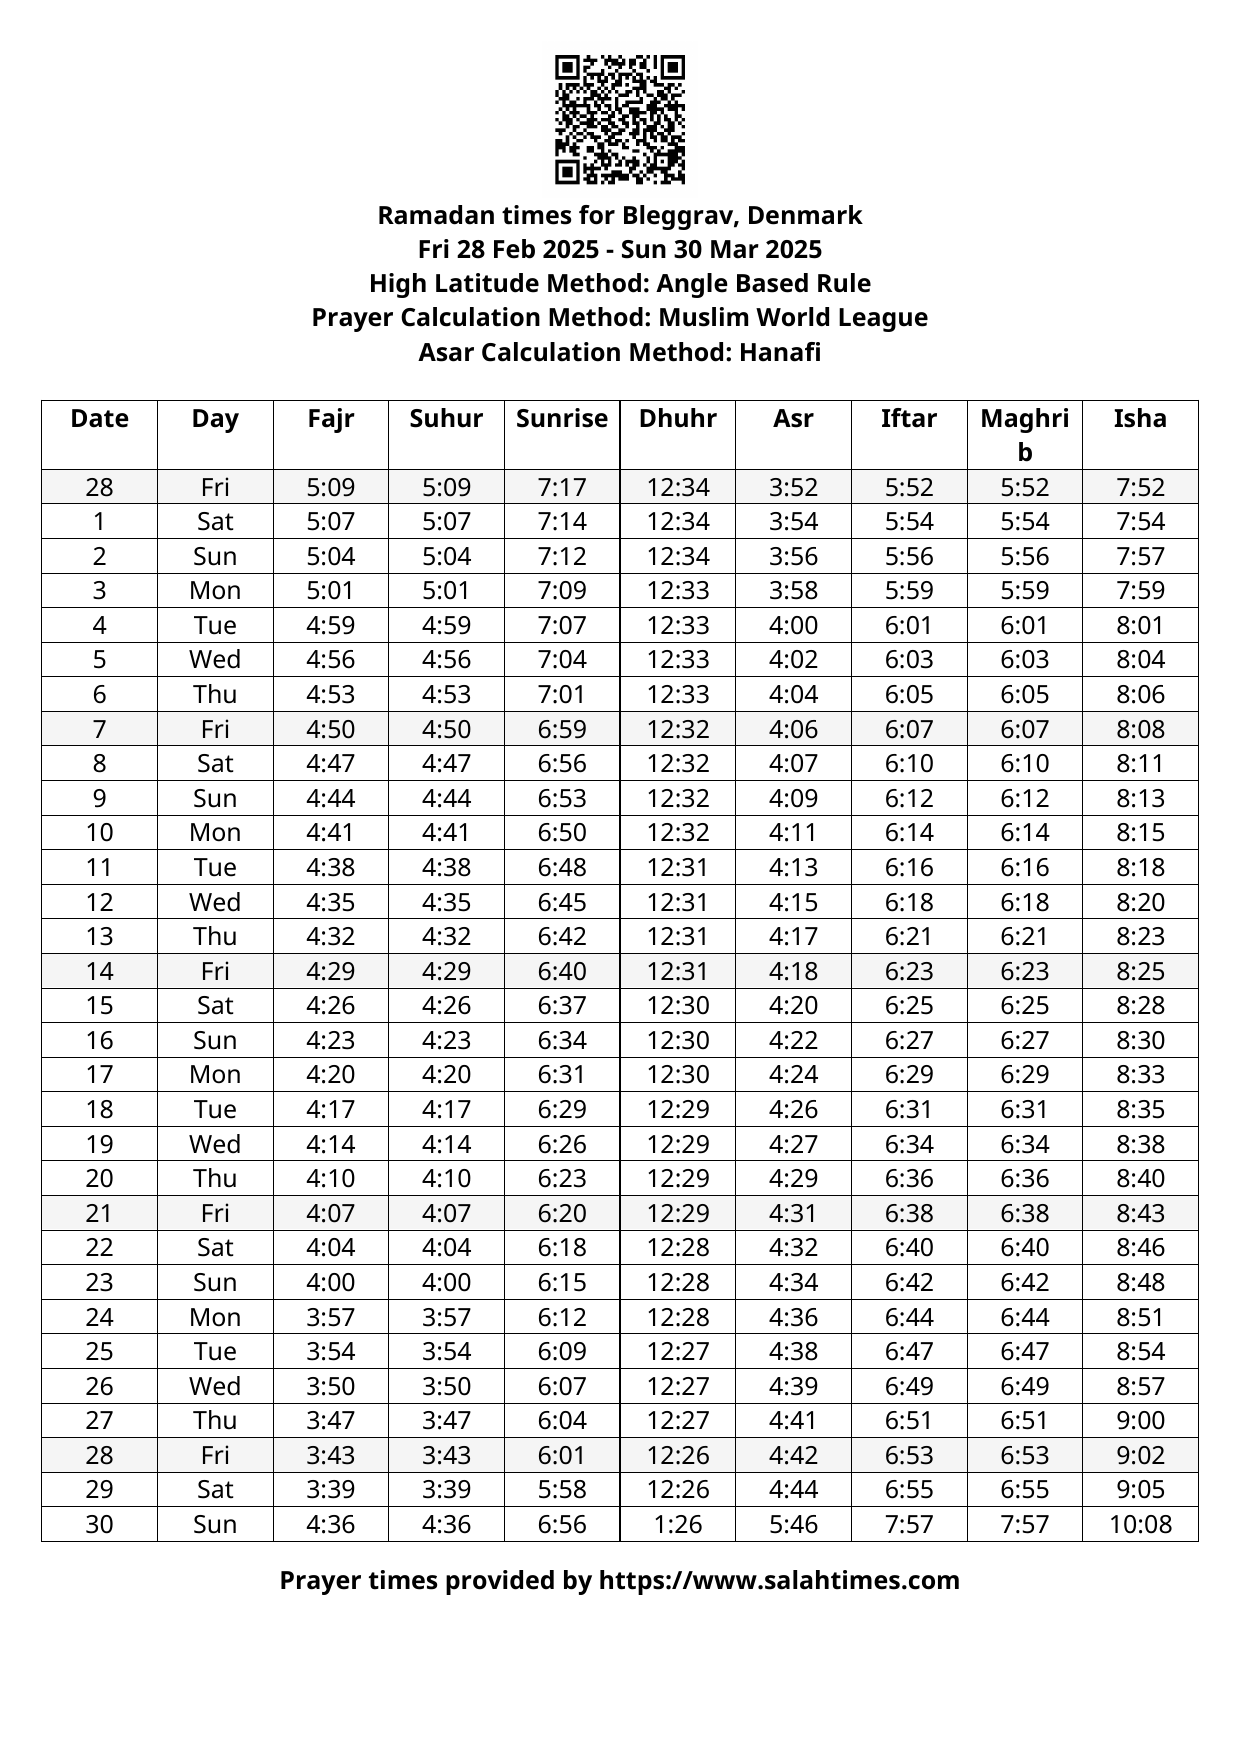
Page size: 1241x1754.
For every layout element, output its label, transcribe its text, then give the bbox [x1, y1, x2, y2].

table_cell 7:54 [1083, 504, 1198, 538]
table_cell 6:31 [968, 1092, 1082, 1126]
table_cell 4:29 [274, 954, 388, 987]
table_cell 12:29 [621, 1127, 735, 1160]
table_cell 4:32 [389, 919, 504, 953]
table_cell 4:17 [389, 1092, 504, 1126]
table_cell 4:26 [274, 989, 388, 1022]
table_cell 6:31 [852, 1092, 967, 1126]
table_cell 6:23 [968, 954, 1082, 987]
table_cell 6:34 [968, 1127, 1082, 1160]
table_cell 6:56 [505, 746, 619, 780]
table_cell Wed [158, 1369, 273, 1402]
table_cell 8:54 [1083, 1334, 1198, 1368]
table_cell 12:33 [621, 677, 735, 711]
table_cell 8:01 [1083, 608, 1198, 642]
table_cell 12:32 [621, 712, 735, 745]
table_cell 6:36 [852, 1161, 967, 1195]
table_cell 4:32 [736, 1231, 851, 1264]
table_cell 4:00 [389, 1265, 504, 1299]
table_cell 6:01 [505, 1438, 619, 1472]
table_cell 6:16 [968, 850, 1082, 884]
table_header Asr [736, 401, 851, 469]
table_cell 16 [42, 1023, 157, 1057]
table_cell 6:01 [852, 608, 967, 642]
table_cell 8:25 [1083, 954, 1198, 987]
table_cell 6:51 [968, 1404, 1082, 1437]
table_cell 5:59 [852, 574, 967, 607]
table_cell 6:04 [505, 1404, 619, 1437]
table_cell 5:07 [389, 504, 504, 538]
table_cell 4:41 [736, 1404, 851, 1437]
table_cell 12:31 [621, 919, 735, 953]
table_cell 4:56 [389, 643, 504, 676]
table_cell 9:00 [1083, 1404, 1198, 1437]
table_cell 12:26 [621, 1438, 735, 1472]
table_cell 6:49 [852, 1369, 967, 1402]
table_cell 6:25 [852, 989, 967, 1022]
table_cell 4:13 [736, 850, 851, 884]
table_cell Sat [158, 1231, 273, 1264]
table_cell 8:08 [1083, 712, 1198, 745]
table_cell 13 [42, 919, 157, 953]
table_header Isha [1083, 401, 1198, 469]
table_cell 12:32 [621, 816, 735, 849]
table_cell 5:46 [736, 1507, 851, 1541]
table_cell 5 [42, 643, 157, 676]
table_cell 4:47 [389, 746, 504, 780]
table_cell 6:12 [968, 781, 1082, 814]
table_cell 6:12 [505, 1300, 619, 1333]
table_cell 4:44 [736, 1473, 851, 1506]
table_cell 6:40 [852, 1231, 967, 1264]
table_cell 8:51 [1083, 1300, 1198, 1333]
table_cell Tue [158, 1092, 273, 1126]
table_cell 3:58 [736, 574, 851, 607]
table_cell 5:52 [968, 470, 1082, 503]
table_cell 12:27 [621, 1369, 735, 1402]
table_cell 3:39 [274, 1473, 388, 1506]
table_cell Tue [158, 608, 273, 642]
table_cell 10 [42, 816, 157, 849]
table_cell 6:47 [968, 1334, 1082, 1368]
table_cell 5:09 [389, 470, 504, 503]
table_cell 4:07 [389, 1196, 504, 1229]
table_cell 5:09 [274, 470, 388, 503]
table_cell 7:07 [505, 608, 619, 642]
table_cell 9:02 [1083, 1438, 1198, 1472]
table_header Maghrib [968, 401, 1082, 469]
table_cell Sat [158, 746, 273, 780]
table_cell 6:42 [505, 919, 619, 953]
table_cell 7:59 [1083, 574, 1198, 607]
table_cell 4:27 [736, 1127, 851, 1160]
table_cell Thu [158, 919, 273, 953]
table_cell 4:18 [736, 954, 851, 987]
table_cell 4:35 [274, 885, 388, 918]
table_cell 8:30 [1083, 1023, 1198, 1057]
table_cell 7:12 [505, 539, 619, 572]
table_cell 8:40 [1083, 1161, 1198, 1195]
table_cell 6:18 [852, 885, 967, 918]
table_cell 12:26 [621, 1473, 735, 1506]
table_cell 4:04 [389, 1231, 504, 1264]
table_cell 23 [42, 1265, 157, 1299]
table_cell 12:30 [621, 989, 735, 1022]
table_cell 6:42 [968, 1265, 1082, 1299]
table_cell Fri [158, 1438, 273, 1472]
table_cell 12:34 [621, 470, 735, 503]
table_cell 4:59 [274, 608, 388, 642]
table_cell 4:47 [274, 746, 388, 780]
table_cell 4:10 [274, 1161, 388, 1195]
table_cell Sat [158, 504, 273, 538]
table_cell 4:09 [736, 781, 851, 814]
table_cell 4:36 [389, 1507, 504, 1541]
table_cell 7:52 [1083, 470, 1198, 503]
table_cell 6:53 [505, 781, 619, 814]
table_cell 4:20 [389, 1058, 504, 1091]
table_cell 12:28 [621, 1231, 735, 1264]
table_cell 1:26 [621, 1507, 735, 1541]
table_cell 12:29 [621, 1196, 735, 1229]
table_cell 4:04 [736, 677, 851, 711]
table_cell 6:55 [968, 1473, 1082, 1506]
table_cell 9:05 [1083, 1473, 1198, 1506]
table_header Sunrise [505, 401, 619, 469]
table_cell 8:18 [1083, 850, 1198, 884]
table_cell 6:44 [852, 1300, 967, 1333]
table_cell 11 [42, 850, 157, 884]
table_cell 3:54 [389, 1334, 504, 1368]
table_cell 4:23 [389, 1023, 504, 1057]
table_cell 4:53 [274, 677, 388, 711]
table_cell 14 [42, 954, 157, 987]
table_cell 12 [42, 885, 157, 918]
table_cell 4:11 [736, 816, 851, 849]
table_cell 6:12 [852, 781, 967, 814]
table_cell 4:39 [736, 1369, 851, 1402]
table_cell 6:40 [505, 954, 619, 987]
table_cell 4:00 [274, 1265, 388, 1299]
table_cell 8 [42, 746, 157, 780]
table_cell 3:43 [274, 1438, 388, 1472]
table_cell 4:42 [736, 1438, 851, 1472]
table_cell 6:25 [968, 989, 1082, 1022]
table_cell 5:54 [852, 504, 967, 538]
table_cell Mon [158, 574, 273, 607]
table_cell 12:30 [621, 1023, 735, 1057]
table_cell 4:07 [736, 746, 851, 780]
table_cell 12:32 [621, 781, 735, 814]
table_cell 4:50 [274, 712, 388, 745]
table_cell Sat [158, 1473, 273, 1506]
table_cell 6:10 [968, 746, 1082, 780]
table_cell 4:32 [274, 919, 388, 953]
table_cell 3:50 [274, 1369, 388, 1402]
table_cell 6:50 [505, 816, 619, 849]
table_cell 19 [42, 1127, 157, 1160]
table_cell 6:34 [852, 1127, 967, 1160]
table_cell 12:27 [621, 1334, 735, 1368]
table_cell 3:50 [389, 1369, 504, 1402]
table_cell Sun [158, 539, 273, 572]
table_cell 12:28 [621, 1300, 735, 1333]
table_cell 4:20 [736, 989, 851, 1022]
table_header Iftar [852, 401, 967, 469]
table_cell 4:17 [736, 919, 851, 953]
table_cell 6:05 [852, 677, 967, 711]
table_cell 27 [42, 1404, 157, 1437]
table_cell 8:04 [1083, 643, 1198, 676]
table_cell 3:47 [274, 1404, 388, 1437]
table_cell 3:54 [274, 1334, 388, 1368]
table_cell Sat [158, 989, 273, 1022]
table_cell 4:10 [389, 1161, 504, 1195]
table_cell 12:31 [621, 885, 735, 918]
table_cell Sun [158, 1507, 273, 1541]
table_cell 6:36 [968, 1161, 1082, 1195]
table_cell 12:31 [621, 954, 735, 987]
table_cell 4:29 [389, 954, 504, 987]
table_cell 6:59 [505, 712, 619, 745]
table_cell Wed [158, 643, 273, 676]
table_cell 4:36 [736, 1300, 851, 1333]
table_cell 6:49 [968, 1369, 1082, 1402]
table_cell 28 [42, 1438, 157, 1472]
table_cell 12:27 [621, 1404, 735, 1437]
table_cell 12:29 [621, 1092, 735, 1126]
table_cell 8:13 [1083, 781, 1198, 814]
table_cell 6:20 [505, 1196, 619, 1229]
table_cell 12:33 [621, 643, 735, 676]
table_cell 8:11 [1083, 746, 1198, 780]
text Prayer Calculation Method: Muslim World League [42, 300, 1198, 334]
table_cell 6:27 [852, 1023, 967, 1057]
table_cell 28 [42, 470, 157, 503]
table_header Date [42, 401, 157, 469]
table_cell 7:14 [505, 504, 619, 538]
table_cell 4:59 [389, 608, 504, 642]
table_cell 5:04 [274, 539, 388, 572]
table_cell 6:01 [968, 608, 1082, 642]
table_cell 6:31 [505, 1058, 619, 1091]
table_cell 6:18 [968, 885, 1082, 918]
table_cell Mon [158, 1300, 273, 1333]
table_cell 24 [42, 1300, 157, 1333]
table_cell 4:35 [389, 885, 504, 918]
table_cell 4:17 [274, 1092, 388, 1126]
table_cell 8:06 [1083, 677, 1198, 711]
table_cell 6:38 [852, 1196, 967, 1229]
table_cell 4:44 [274, 781, 388, 814]
table_cell 6:16 [852, 850, 967, 884]
table_cell 4:15 [736, 885, 851, 918]
text High Latitude Method: Angle Based Rule [42, 266, 1198, 300]
table_cell 6:14 [852, 816, 967, 849]
table_cell Fri [158, 1196, 273, 1229]
table_cell 6:03 [852, 643, 967, 676]
table_cell Tue [158, 850, 273, 884]
table_cell 4:29 [736, 1161, 851, 1195]
table_cell 4:07 [274, 1196, 388, 1229]
table_cell 6:07 [505, 1369, 619, 1402]
table_cell 4:38 [736, 1334, 851, 1368]
table_cell 12:28 [621, 1265, 735, 1299]
table_cell 7:57 [968, 1507, 1082, 1541]
table_cell 5:01 [274, 574, 388, 607]
text Asar Calculation Method: Hanafi [42, 334, 1198, 368]
table_cell 10:08 [1083, 1507, 1198, 1541]
table_cell Sun [158, 1265, 273, 1299]
table_cell Mon [158, 816, 273, 849]
table_cell 6:53 [968, 1438, 1082, 1472]
table_cell 5:54 [968, 504, 1082, 538]
table_cell 4:04 [274, 1231, 388, 1264]
table_cell 4:00 [736, 608, 851, 642]
table_cell 3:57 [389, 1300, 504, 1333]
table_cell 6 [42, 677, 157, 711]
table_cell 6:29 [968, 1058, 1082, 1091]
table_cell 6:07 [852, 712, 967, 745]
table_cell 4:41 [389, 816, 504, 849]
table_header Fajr [274, 401, 388, 469]
table_cell Fri [158, 712, 273, 745]
table_cell 8:57 [1083, 1369, 1198, 1402]
table_cell 25 [42, 1334, 157, 1368]
table_cell Thu [158, 1161, 273, 1195]
table_cell 6:34 [505, 1023, 619, 1057]
table_cell 4:36 [274, 1507, 388, 1541]
table_cell 6:23 [852, 954, 967, 987]
table_cell 8:28 [1083, 989, 1198, 1022]
table_cell 8:46 [1083, 1231, 1198, 1264]
table_cell 21 [42, 1196, 157, 1229]
table_cell 4:34 [736, 1265, 851, 1299]
table_cell 6:07 [968, 712, 1082, 745]
table_cell 7:09 [505, 574, 619, 607]
table_cell 3:47 [389, 1404, 504, 1437]
table_cell Wed [158, 885, 273, 918]
table_cell 6:55 [852, 1473, 967, 1506]
table_cell 20 [42, 1161, 157, 1195]
table_cell 6:23 [505, 1161, 619, 1195]
table_cell 8:48 [1083, 1265, 1198, 1299]
table_cell 6:29 [852, 1058, 967, 1091]
table_cell 6:14 [968, 816, 1082, 849]
text Fri 28 Feb 2025 - Sun 30 Mar 2025 [42, 232, 1198, 266]
text Ramadan times for Bleggrav, Denmark [42, 198, 1198, 232]
table_cell 12:34 [621, 504, 735, 538]
table_cell 2 [42, 539, 157, 572]
table_cell 4:23 [274, 1023, 388, 1057]
table_cell 7:04 [505, 643, 619, 676]
table_cell 6:21 [852, 919, 967, 953]
table_cell 15 [42, 989, 157, 1022]
table_cell 7:01 [505, 677, 619, 711]
table_cell 3:57 [274, 1300, 388, 1333]
table_cell 6:42 [852, 1265, 967, 1299]
table_cell Wed [158, 1127, 273, 1160]
table_cell 5:58 [505, 1473, 619, 1506]
table_cell Fri [158, 470, 273, 503]
table_cell 6:44 [968, 1300, 1082, 1333]
table_cell 4:41 [274, 816, 388, 849]
table_header Day [158, 401, 273, 469]
table_cell 4:53 [389, 677, 504, 711]
table_cell 29 [42, 1473, 157, 1506]
table_header Dhuhr [621, 401, 735, 469]
table_cell 18 [42, 1092, 157, 1126]
table_cell 9 [42, 781, 157, 814]
table_cell 7:57 [852, 1507, 967, 1541]
table_cell 12:32 [621, 746, 735, 780]
table_cell 5:52 [852, 470, 967, 503]
table_cell 12:30 [621, 1058, 735, 1091]
table_cell 3:43 [389, 1438, 504, 1472]
table_cell 4:31 [736, 1196, 851, 1229]
table_cell 6:45 [505, 885, 619, 918]
picture [542, 41, 699, 198]
table_cell 5:59 [968, 574, 1082, 607]
text Prayer times provided by https://www.salahtimes.com [42, 1563, 1198, 1597]
table_cell 3 [42, 574, 157, 607]
table_cell 3:52 [736, 470, 851, 503]
table_cell 6:05 [968, 677, 1082, 711]
table_cell 1 [42, 504, 157, 538]
table_cell Thu [158, 677, 273, 711]
table_cell 26 [42, 1369, 157, 1402]
table_cell 12:34 [621, 539, 735, 572]
table_cell 8:20 [1083, 885, 1198, 918]
table_cell 6:15 [505, 1265, 619, 1299]
table_cell 6:27 [968, 1023, 1082, 1057]
table_cell 6:53 [852, 1438, 967, 1472]
table_cell 4:38 [389, 850, 504, 884]
table_cell 3:56 [736, 539, 851, 572]
table_cell 4:20 [274, 1058, 388, 1091]
table_cell 6:40 [968, 1231, 1082, 1264]
table_cell 3:54 [736, 504, 851, 538]
table_cell 6:26 [505, 1127, 619, 1160]
table_cell 30 [42, 1507, 157, 1541]
table_cell 4:26 [736, 1092, 851, 1126]
table_header Suhur [389, 401, 504, 469]
table_cell 4:14 [389, 1127, 504, 1160]
table_cell 4:22 [736, 1023, 851, 1057]
table_cell 6:47 [852, 1334, 967, 1368]
table_cell 5:56 [852, 539, 967, 572]
table_cell 22 [42, 1231, 157, 1264]
table_cell 12:29 [621, 1161, 735, 1195]
table_cell 6:18 [505, 1231, 619, 1264]
table_cell 6:48 [505, 850, 619, 884]
table_cell 6:56 [505, 1507, 619, 1541]
table_cell 5:07 [274, 504, 388, 538]
table_cell Sun [158, 781, 273, 814]
table_cell 6:10 [852, 746, 967, 780]
table_cell 6:38 [968, 1196, 1082, 1229]
table_cell Thu [158, 1404, 273, 1437]
table_cell 6:51 [852, 1404, 967, 1437]
table_cell 6:03 [968, 643, 1082, 676]
table_cell 6:09 [505, 1334, 619, 1368]
table_cell 8:38 [1083, 1127, 1198, 1160]
table_cell 4:56 [274, 643, 388, 676]
table_cell 4:26 [389, 989, 504, 1022]
table_cell Tue [158, 1334, 273, 1368]
table_cell 6:21 [968, 919, 1082, 953]
table_cell Fri [158, 954, 273, 987]
table_cell 8:23 [1083, 919, 1198, 953]
table_cell 4:02 [736, 643, 851, 676]
table_cell 7:17 [505, 470, 619, 503]
table_cell 7:57 [1083, 539, 1198, 572]
table_cell 7 [42, 712, 157, 745]
table_cell 4:06 [736, 712, 851, 745]
table_cell 5:56 [968, 539, 1082, 572]
table_cell 5:04 [389, 539, 504, 572]
table_cell 4:14 [274, 1127, 388, 1160]
table_cell 12:33 [621, 608, 735, 642]
table_cell 4:38 [274, 850, 388, 884]
table_cell 3:39 [389, 1473, 504, 1506]
table_cell 5:01 [389, 574, 504, 607]
table_cell 17 [42, 1058, 157, 1091]
table_cell 8:15 [1083, 816, 1198, 849]
table_cell 4 [42, 608, 157, 642]
table_cell 6:29 [505, 1092, 619, 1126]
table_cell 8:43 [1083, 1196, 1198, 1229]
table_cell 12:33 [621, 574, 735, 607]
table_cell 8:35 [1083, 1092, 1198, 1126]
table_cell 4:24 [736, 1058, 851, 1091]
table_cell 12:31 [621, 850, 735, 884]
table_cell Mon [158, 1058, 273, 1091]
table_cell 6:37 [505, 989, 619, 1022]
table_cell 4:50 [389, 712, 504, 745]
table_cell 4:44 [389, 781, 504, 814]
table_cell 8:33 [1083, 1058, 1198, 1091]
table_cell Sun [158, 1023, 273, 1057]
